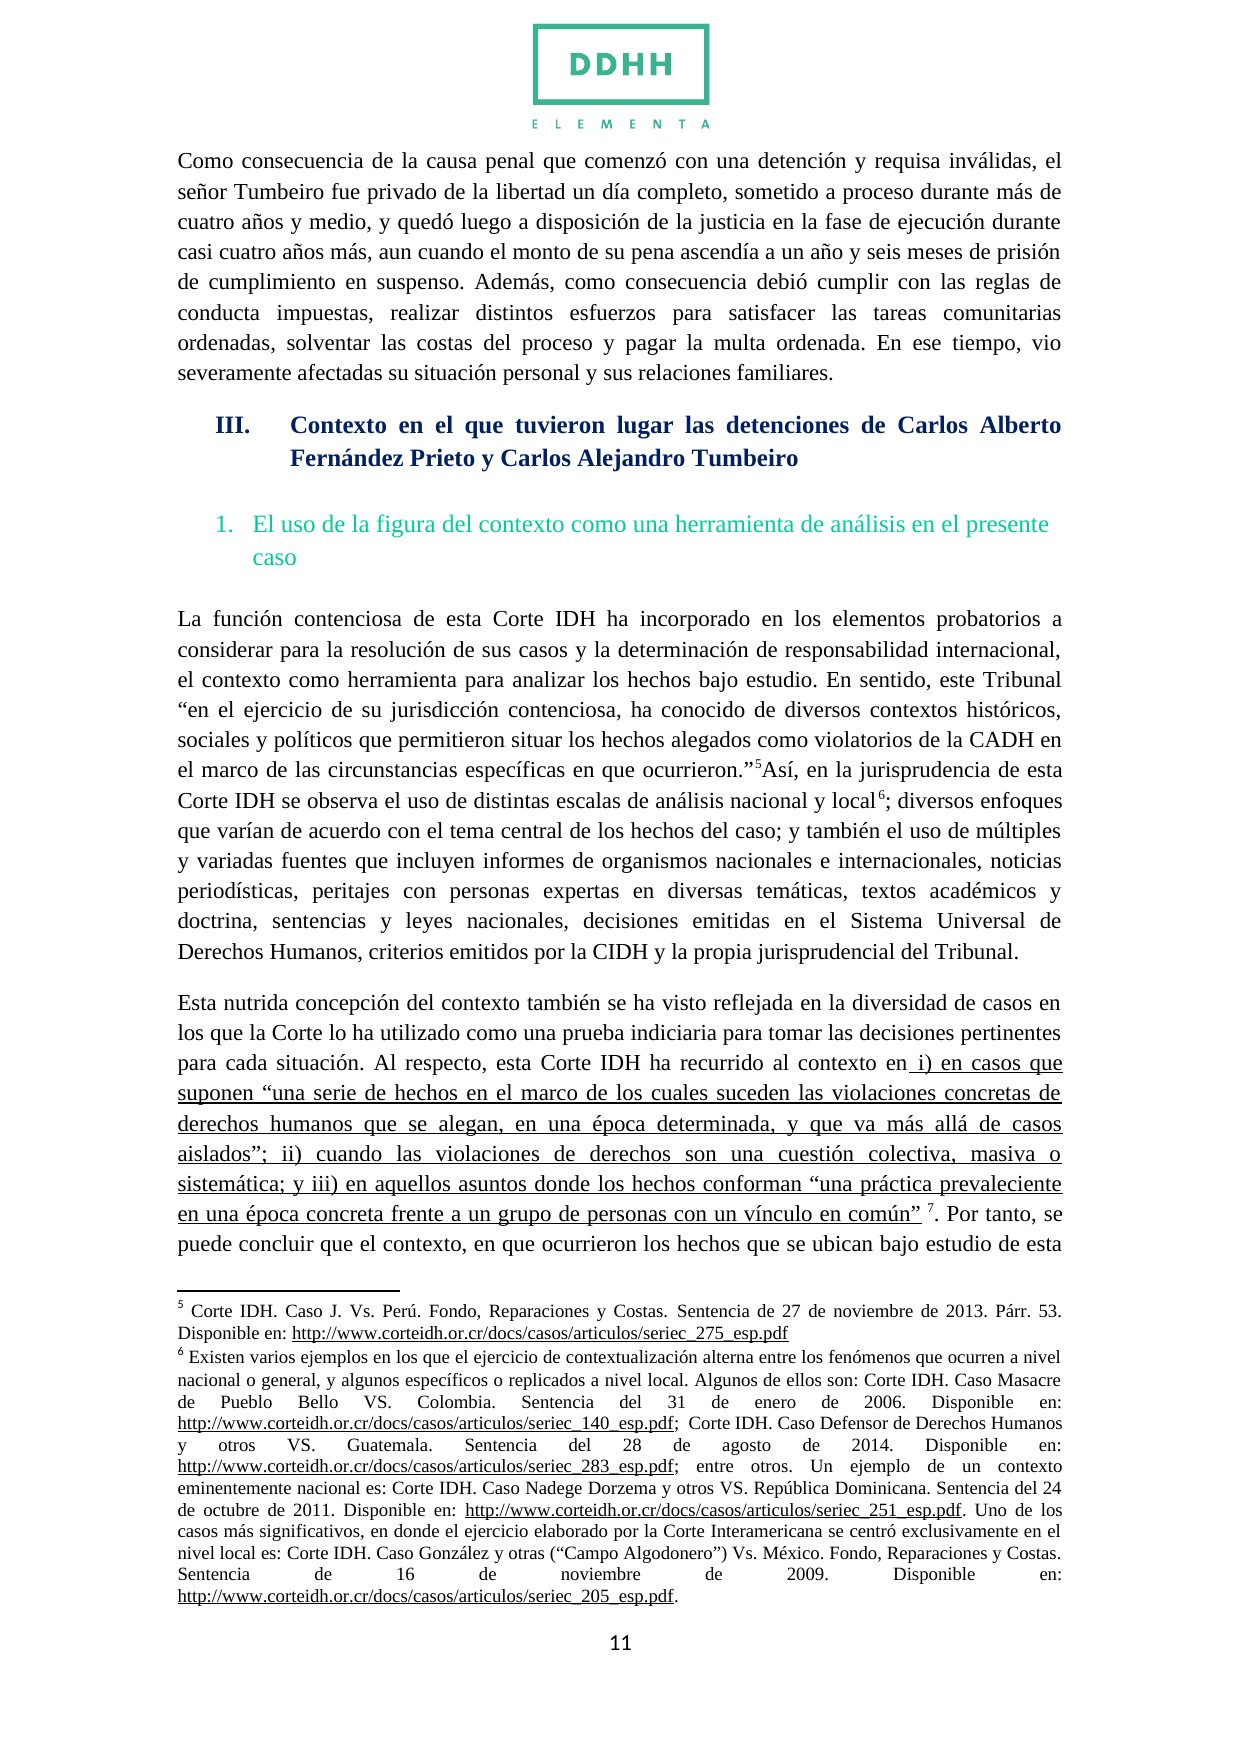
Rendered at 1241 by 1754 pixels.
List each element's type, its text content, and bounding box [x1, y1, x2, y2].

list Contexto en el que tuvieron lugar las detenciones de Carlos Alberto Fernández Prieto y Carlos Alejandro Tumbeiro [215, 410, 1063, 472]
text Como consecuencia de la causa penal que comenzó con una detención y requisa inválidas, el señor Tumbeiro fue privado de la libertad un día completo, sometido a proceso durante más de cuatro años y medio, y quedó luego a disposición de la justicia en la fase de ejecución durante casi cuatro años más, aun cuando el monto de su pena ascendía a un año y seis meses de prisión de cumplimiento en suspenso. Además, como consecuencia debió cumplir con las reglas de conducta impuestas, realizar distintos esfuerzos para satisfacer las tareas comunitarias ordenadas, solventar las costas del proceso y pagar la multa ordenada. En ese tiempo, vio severamente afectadas su situación personal y sus relaciones familiares. [177, 148, 1063, 385]
picture [520, 17, 720, 135]
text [177, 1194, 1063, 1257]
list El uso de la figura del contexto como una herramienta de análisis en el presente caso [215, 509, 1063, 571]
text La función contenciosa de esta Corte IDH ha incorporado en los elementos probatorios a considerar para la resolución de sus casos y la determinación de responsabilidad internacional, el contexto como herramienta para analizar los hechos bajo estudio. En sentido, este Tribunal “en el ejercicio de su jurisdicción contenciosa, ha conocido de diversos contextos históricos, sociales y políticos que permitieron situar los hechos alegados como violatorios de la CADH en el marco de las circunstancias específicas en que ocurrieron.”Así, en la jurisprudencia de esta Corte IDH se observa el uso de distintas escalas de análisis nacional y local; diversos enfoques que varían de acuerdo con el tema central de los hechos del caso; y también el uso de múltiples y variadas fuentes que incluyen informes de organismos nacionales e internacionales, noticias periodísticas, peritajes con personas expertas en diversas temáticas, textos académicos y doctrina, sentencias y leyes nacionales, decisiones emitidas en el Sistema Universal de Derechos Humanos, criterios emitidos por la CIDH y la propia jurisprudencial del Tribunal. [177, 605, 1063, 964]
